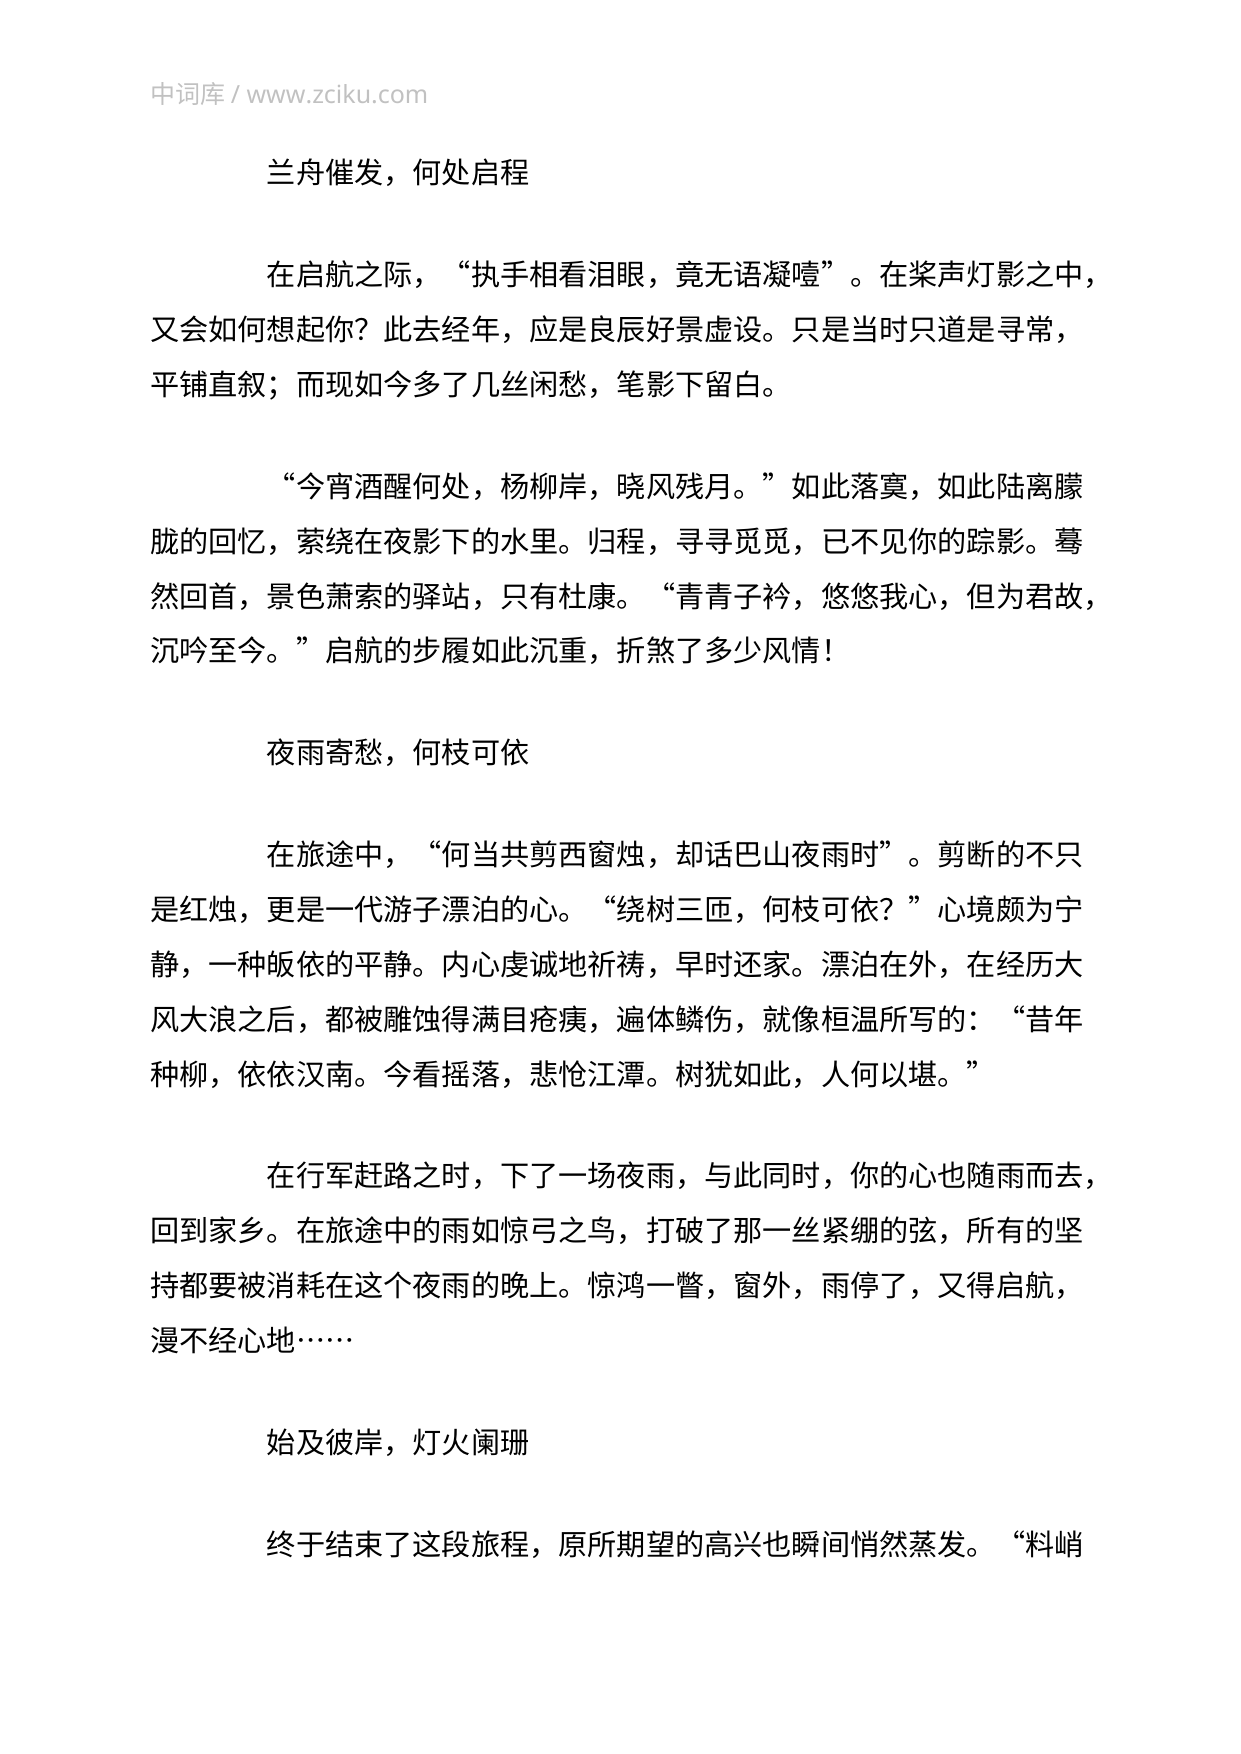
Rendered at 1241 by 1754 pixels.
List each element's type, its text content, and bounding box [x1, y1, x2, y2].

text “今宵酒醒何处，杨柳岸，晓风残月。”如此落寞，如此陆离朦胧的回忆，萦绕在夜影下的水里。归程，寻寻觅觅，已不见你的踪影。蓦然回首，景色萧索的驿站，只有杜康。“青青子衿，悠悠我心，但为君故，沉吟至今。”启航的步履如此沉重，折煞了多少风情！ [150, 463, 1090, 670]
text 在行军赶路之时，下了一场夜雨，与此同时，你的心也随雨而去，回到家乡。在旅途中的雨如惊弓之鸟，打破了那一丝紧绷的弦，所有的坚持都要被消耗在这个夜雨的晚上。惊鸿一瞥，窗外，雨停了，又得启航，漫不经心地…… [150, 1153, 1090, 1360]
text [150, 1521, 1090, 1563]
text 夜雨寄愁，何枝可依 [150, 730, 1090, 772]
text 始及彼岸，灯火阑珊 [150, 1419, 1090, 1462]
text 在启航之际，“执手相看泪眼，竟无语凝噎”。在桨声灯影之中，又会如何想起你？此去经年，应是良辰好景虚设。只是当时只道是寻常，平铺直叙；而现如今多了几丝闲愁，笔影下留白。 [150, 252, 1090, 404]
text 在旅途中，“何当共剪西窗烛，却话巴山夜雨时”。剪断的不只是红烛，更是一代游子漂泊的心。“绕树三匝，何枝可依？”心境颇为宁静，一种皈依的平静。内心虔诚地祈祷，早时还家。漂泊在外，在经历大风大浪之后，都被雕蚀得满目疮痍，遍体鳞伤，就像桓温所写的：“昔年种柳，依依汉南。今看摇落，悲怆江潭。树犹如此，人何以堪。” [150, 832, 1090, 1093]
text 兰舟催发，何处启程 [150, 150, 1090, 192]
